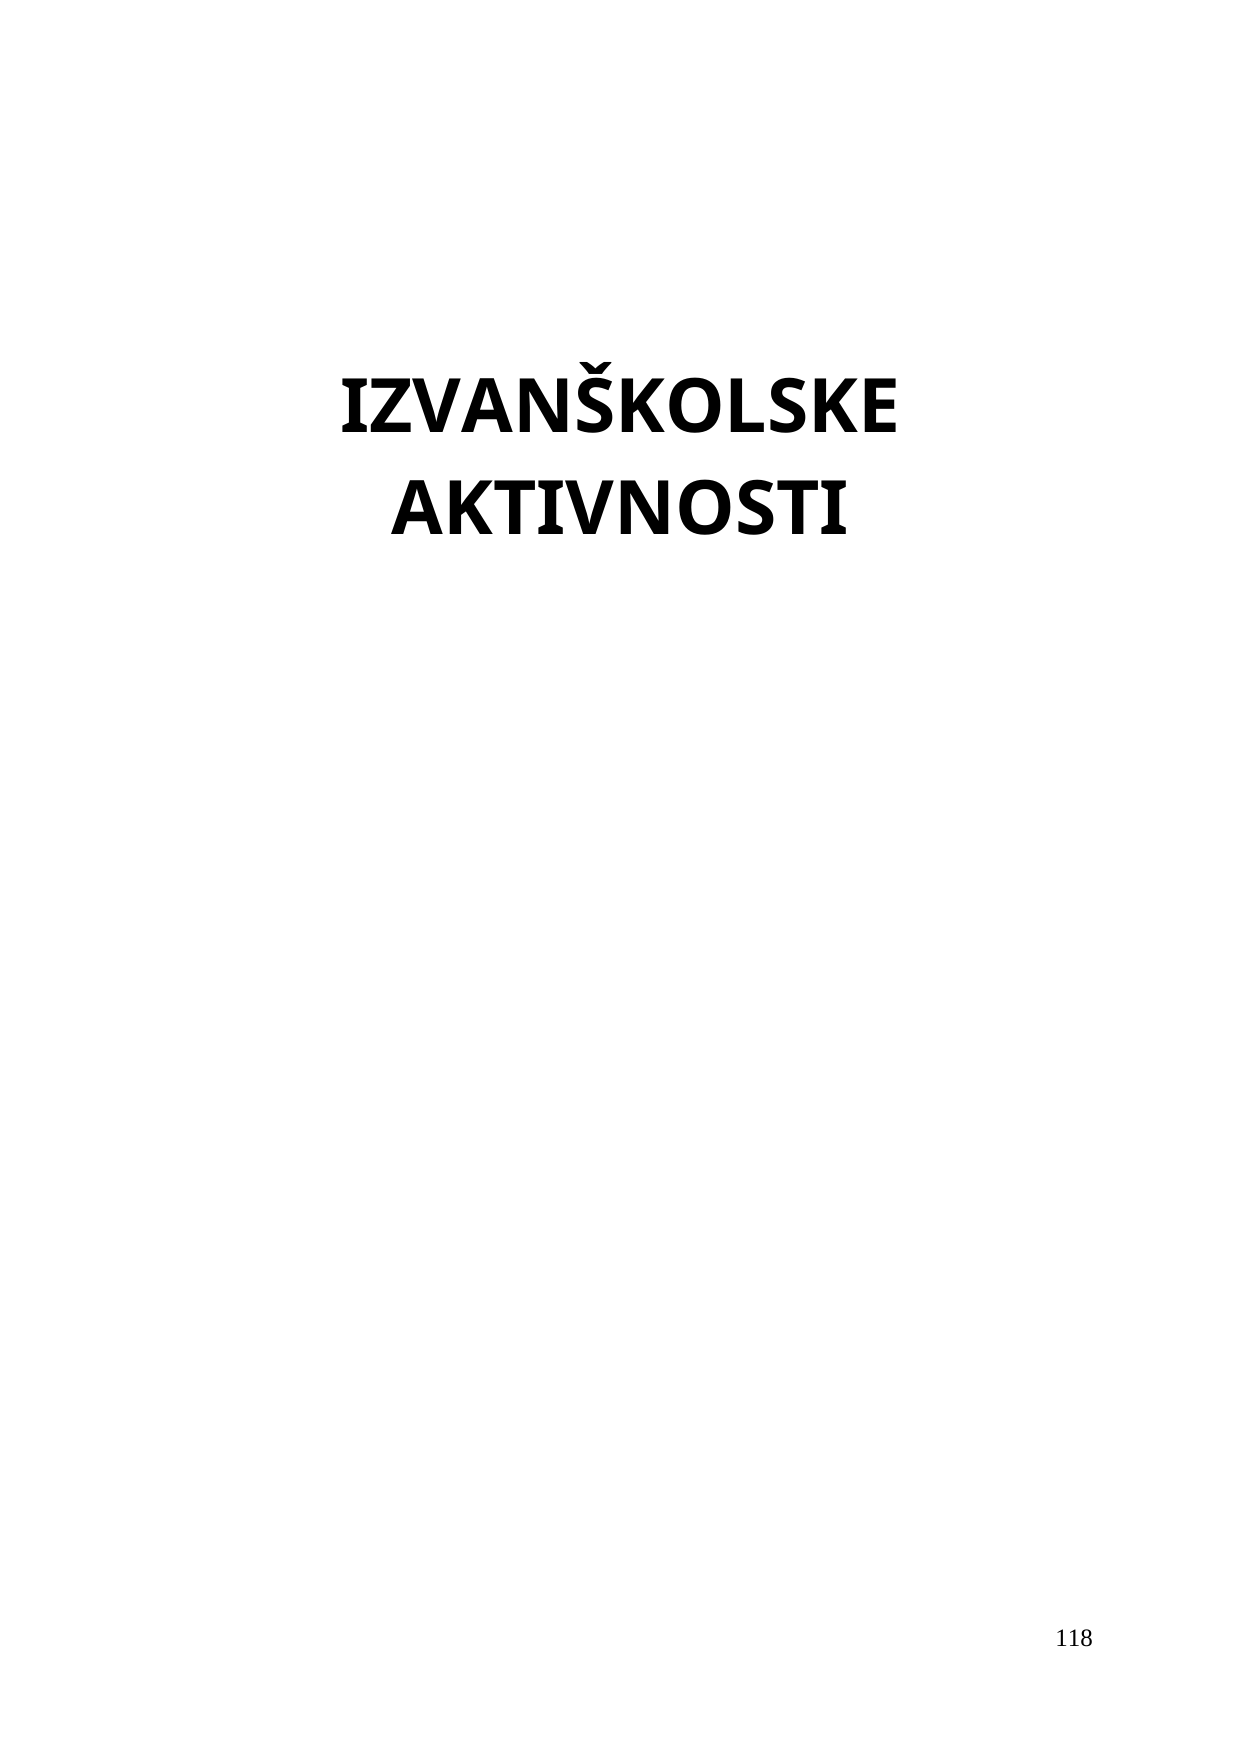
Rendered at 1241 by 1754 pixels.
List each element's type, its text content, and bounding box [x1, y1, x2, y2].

text IZVANŠKOLSKE AKTIVNOSTI [148, 352, 1092, 556]
